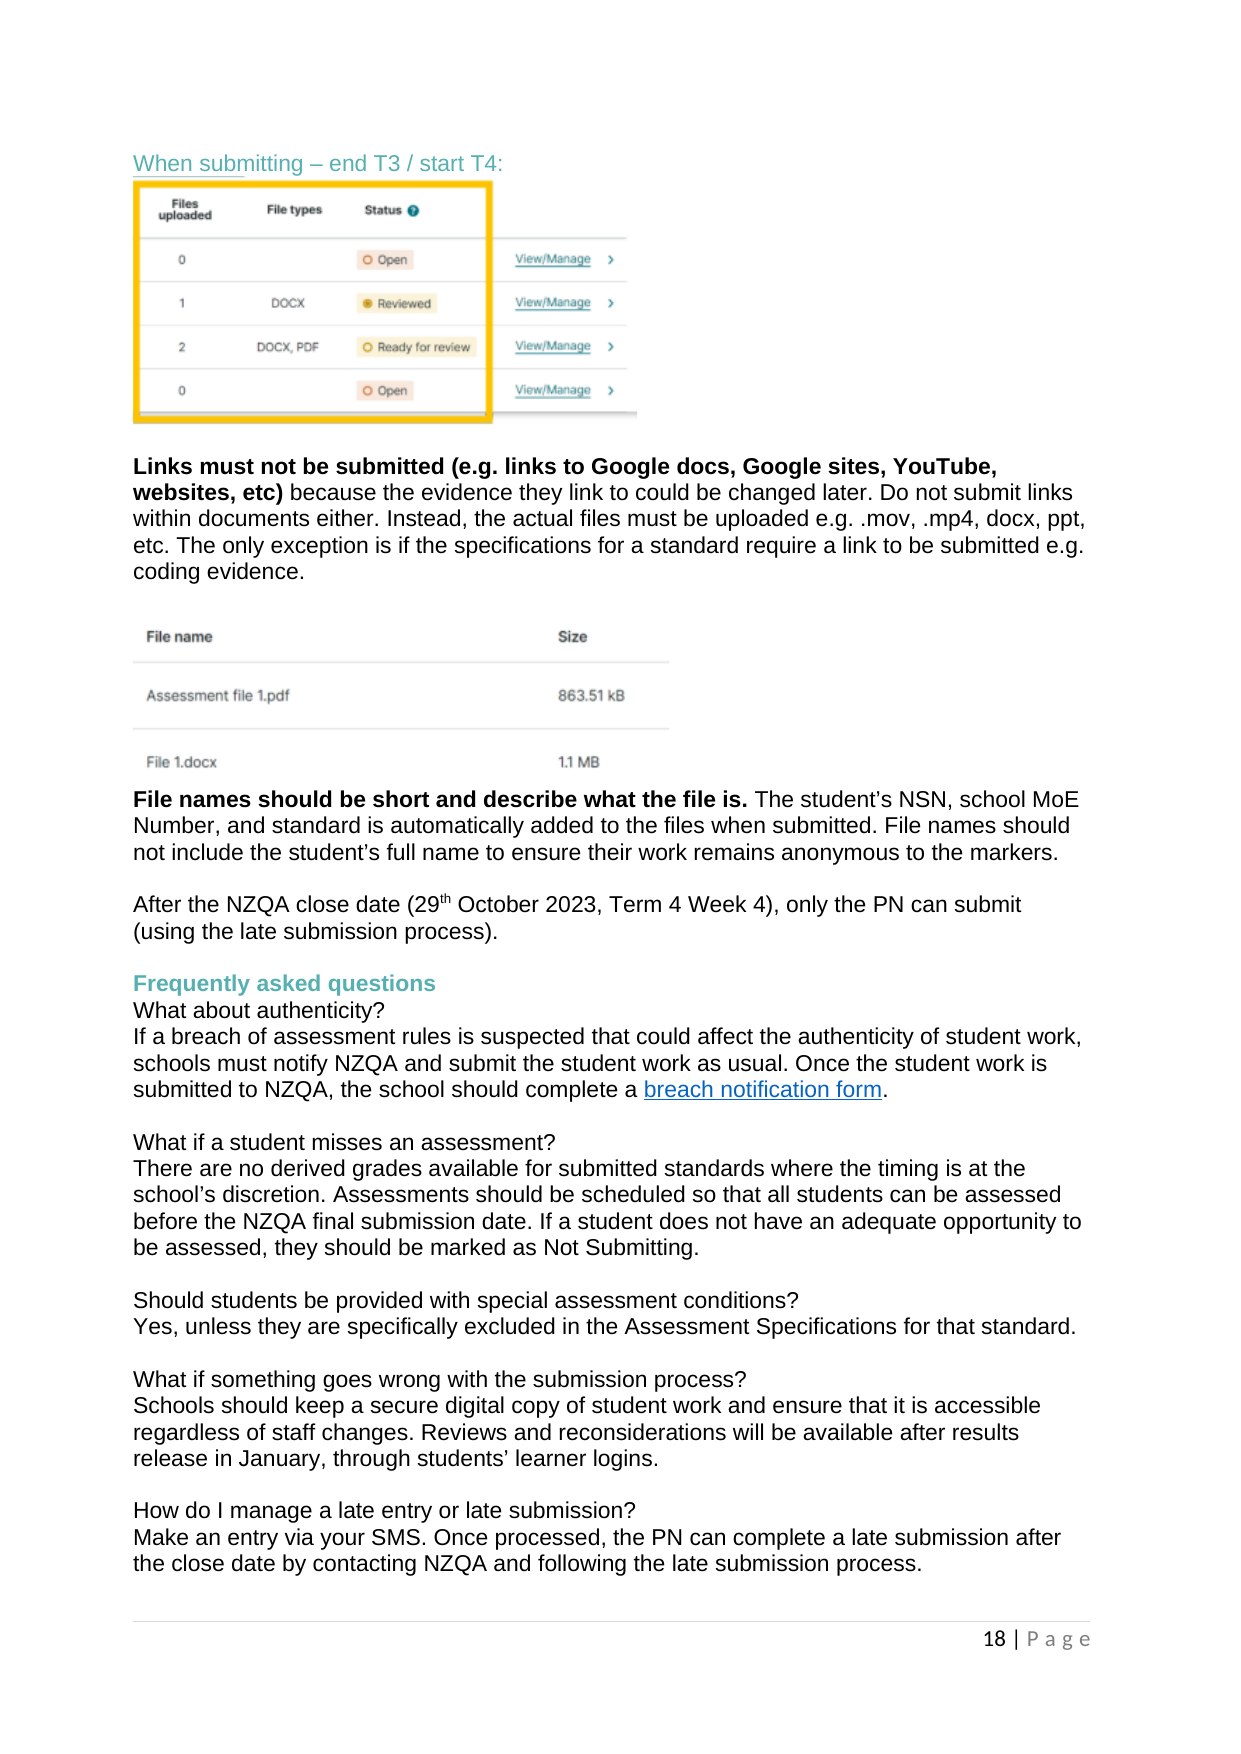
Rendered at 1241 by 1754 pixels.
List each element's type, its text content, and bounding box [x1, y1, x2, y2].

text File names should be short and describe what the file is. The student’s NSN, school MoE Number, and standard is automatically added to the files when submitted. File names should not include the student’s full name to ensure their work remains anonymous to the markers. [133, 786, 1090, 865]
text What if a student misses an assessment? There are no derived grades available for submitted standards where the timing is at the school’s discretion. Assessments should be scheduled so that all students can be assessed before the NZQA final submission date. If a student does not have an adequate opportunity to be assessed, they should be marked as Not Submitting. [133, 1128, 1090, 1260]
text What about authenticity? If a breach of assessment rules is suspected that could affect the authenticity of student work, schools must notify NZQA and submit the student work as usual. Once the student work is submitted to NZQA, the school should complete a breach notification form. [133, 997, 1090, 1102]
picture [132, 176, 638, 427]
text Frequently asked questions [133, 970, 1090, 997]
text What if something goes wrong with the submission process? Schools should keep a secure digital copy of student work and ensure that it is accessible regardless of staff changes. Reviews and reconsiderations will be available after results release in January, through students’ learner logins. [133, 1366, 1090, 1471]
text Links must not be submitted (e.g. links to Google docs, Google sites, YouTube, websites, etc) because the evidence they link to could be changed later. Do not submit links within documents either. Instead, the actual files must be uploaded e.g. .mov, .mp4, docx, ppt, etc. The only exception is if the specifications for a standard require a link to be submitted e.g. coding evidence. [133, 453, 1090, 584]
text Should students be provided with special assessment conditions? Yes, unless they are specifically excluded in the Assessment Specifications for that standard. [133, 1287, 1090, 1339]
picture [132, 610, 670, 786]
text After the NZQA close date (29th October 2023, Term 4 Week 4), only the PN can submit (using the late submission process). [133, 891, 1090, 944]
text How do I manage a late entry or late submission? Make an entry via your SMS. Once processed, the PN can complete a late submission after the close date by contacting NZQA and following the late submission process. [133, 1497, 1090, 1577]
text When submitting – end T3 / start T4: [133, 150, 1090, 176]
